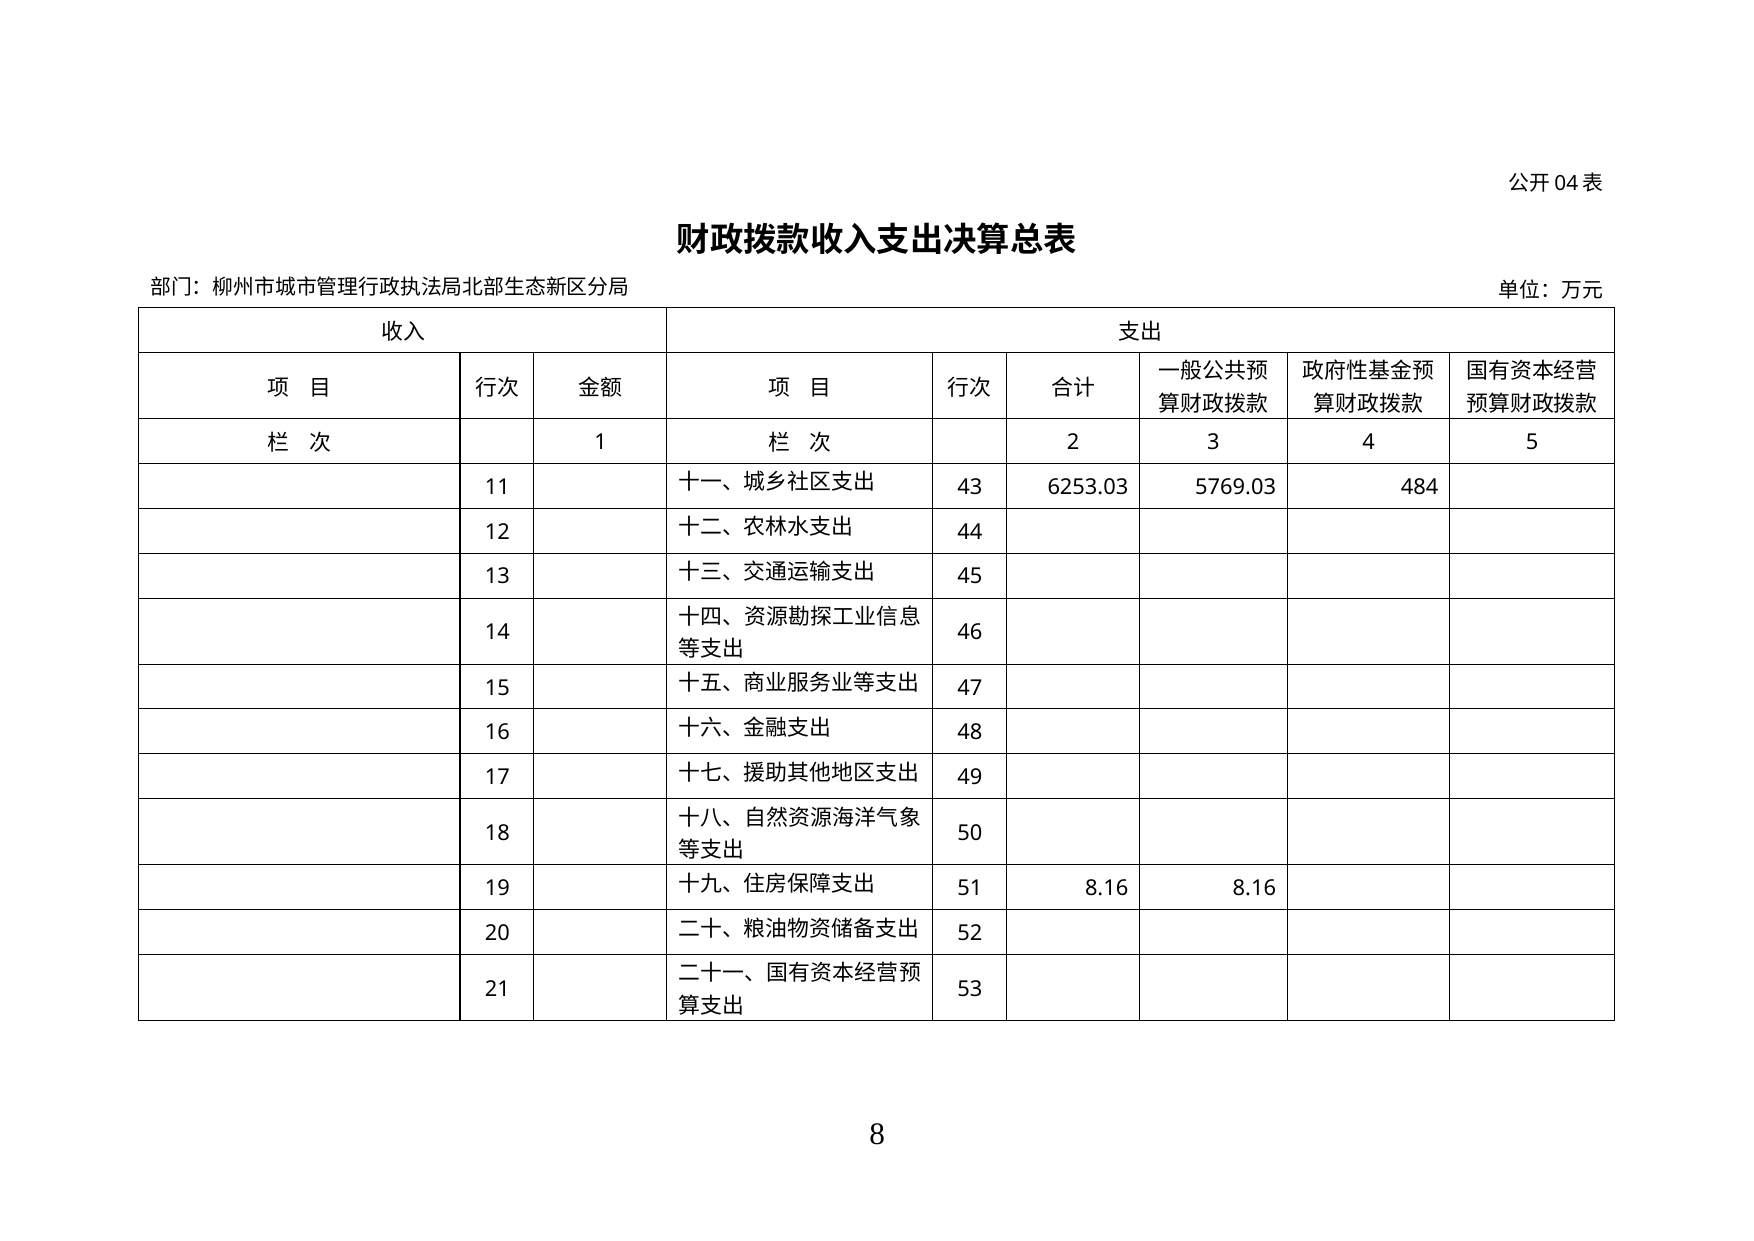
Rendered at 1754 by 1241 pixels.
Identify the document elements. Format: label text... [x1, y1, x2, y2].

table_cell 2 [1007, 419, 1139, 463]
table_cell [1007, 799, 1139, 864]
table_cell [139, 665, 459, 708]
table_cell [139, 955, 459, 1020]
table_cell [1288, 754, 1449, 798]
table_cell 52 [933, 910, 1006, 954]
table_cell [1450, 754, 1614, 798]
table_cell 十八、自然资源海洋气象等支出 [667, 799, 932, 864]
table_cell 14 [461, 599, 533, 663]
table_cell 1 [534, 419, 666, 463]
table_cell [534, 955, 666, 1020]
table_cell 收入 [139, 308, 666, 352]
table_cell [1007, 509, 1139, 552]
table_cell 一般公共预算财政拨款 [1140, 353, 1287, 418]
table_cell [1288, 509, 1449, 552]
table_cell 十五、商业服务业等支出 [667, 665, 932, 708]
table_cell [1140, 955, 1287, 1020]
table_cell 19 [461, 865, 533, 909]
table_cell 16 [461, 709, 533, 753]
table_cell 行次 [933, 353, 1006, 418]
table_cell [534, 709, 666, 753]
table_cell 十三、交通运输支出 [667, 554, 932, 597]
table_cell 48 [933, 709, 1006, 753]
table_cell 45 [933, 554, 1006, 597]
table_cell [139, 799, 459, 864]
table_cell [1450, 799, 1614, 864]
table_cell [1288, 554, 1449, 597]
table_cell 支出 [667, 308, 1614, 352]
table_cell [1007, 955, 1139, 1020]
table_cell 5769.03 [1140, 464, 1287, 508]
table_cell 十七、援助其他地区支出 [667, 754, 932, 798]
table_cell [1007, 665, 1139, 708]
table_cell 4 [1288, 419, 1449, 463]
table_cell [139, 464, 459, 508]
table_cell 十九、住房保障支出 [667, 865, 932, 909]
table_cell [1140, 910, 1287, 954]
table_cell 项 目 [139, 353, 459, 418]
table_cell [1288, 910, 1449, 954]
table_cell 47 [933, 665, 1006, 708]
table_cell [1288, 955, 1449, 1020]
table_cell [534, 799, 666, 864]
table_cell 50 [933, 799, 1006, 864]
table_cell 53 [933, 955, 1006, 1020]
table_cell [534, 910, 666, 954]
table_cell 3 [1140, 419, 1287, 463]
table_cell 21 [461, 955, 533, 1020]
table_cell [534, 554, 666, 597]
table_cell 二十一、国有资本经营预算支出 [667, 955, 932, 1020]
table_cell [534, 865, 666, 909]
table_cell [1288, 709, 1449, 753]
table_cell 8.16 [1007, 865, 1139, 909]
table_cell 51 [933, 865, 1006, 909]
table_cell [139, 865, 459, 909]
table_cell [534, 509, 666, 552]
table_cell 二十、粮油物资储备支出 [667, 910, 932, 954]
table_cell 15 [461, 665, 533, 708]
table_cell 13 [461, 554, 533, 597]
table_cell 单位：万元 [1287, 269, 1614, 307]
table_cell 十四、资源勘探工业信息等支出 [667, 599, 932, 663]
table_cell 国有资本经营预算财政拨款 [1450, 353, 1614, 418]
table_cell [1288, 599, 1449, 663]
table_cell 44 [933, 509, 1006, 552]
table_cell 8.16 [1140, 865, 1287, 909]
table_cell [139, 599, 459, 663]
table_cell [1450, 709, 1614, 753]
table_cell 十一、城乡社区支出 [667, 464, 932, 508]
table_cell 金额 [534, 353, 666, 418]
table_cell 5 [1450, 419, 1614, 463]
table_cell [1007, 554, 1139, 597]
table_cell [1007, 709, 1139, 753]
table_cell [1140, 754, 1287, 798]
table_cell 49 [933, 754, 1006, 798]
table_cell [139, 709, 459, 753]
table_cell [1140, 554, 1287, 597]
table_cell [534, 599, 666, 663]
table_cell 18 [461, 799, 533, 864]
table_cell [534, 754, 666, 798]
table_cell 11 [461, 464, 533, 508]
table_cell 十二、农林水支出 [667, 509, 932, 552]
table_cell [1007, 599, 1139, 663]
table_cell 栏 次 [667, 419, 932, 463]
table_cell 合计 [1007, 353, 1139, 418]
table_cell 43 [933, 464, 1006, 508]
table_cell 17 [461, 754, 533, 798]
table_cell 6253.03 [1007, 464, 1139, 508]
table_cell [1450, 955, 1614, 1020]
table_cell [1140, 509, 1287, 552]
table_cell 46 [933, 599, 1006, 663]
table_cell 484 [1288, 464, 1449, 508]
table_cell 部门：柳州市城市管理行政执法局北部生态新区分局 [139, 269, 1287, 307]
table_cell [1450, 910, 1614, 954]
table_cell [1288, 865, 1449, 909]
table_cell [139, 910, 459, 954]
table_cell [139, 754, 459, 798]
table_cell [1450, 665, 1614, 708]
table_cell 12 [461, 509, 533, 552]
table_cell [1450, 865, 1614, 909]
table_cell [1288, 799, 1449, 864]
table_cell [1450, 464, 1614, 508]
table_cell [1450, 509, 1614, 552]
table_cell [1450, 554, 1614, 597]
table_cell 栏 次 [139, 419, 459, 463]
table_cell [1140, 799, 1287, 864]
table_cell 项 目 [667, 353, 932, 418]
table_cell [1140, 665, 1287, 708]
table_cell [534, 665, 666, 708]
table_cell [1288, 665, 1449, 708]
table_header 公开04表 [139, 160, 1614, 204]
table_cell 20 [461, 910, 533, 954]
table_cell [1140, 599, 1287, 663]
table_cell [461, 419, 533, 463]
table_cell 财政拨款收入支出决算总表 [139, 204, 1614, 269]
table_cell [1007, 754, 1139, 798]
table_cell [1007, 910, 1139, 954]
table_cell [1140, 709, 1287, 753]
table_cell [534, 464, 666, 508]
table_cell 行次 [461, 353, 533, 418]
table_cell [1450, 599, 1614, 663]
table_cell [139, 509, 459, 552]
table_cell 政府性基金预算财政拨款 [1288, 353, 1449, 418]
table_cell [933, 419, 1006, 463]
table_cell [139, 554, 459, 597]
table_cell 十六、金融支出 [667, 709, 932, 753]
